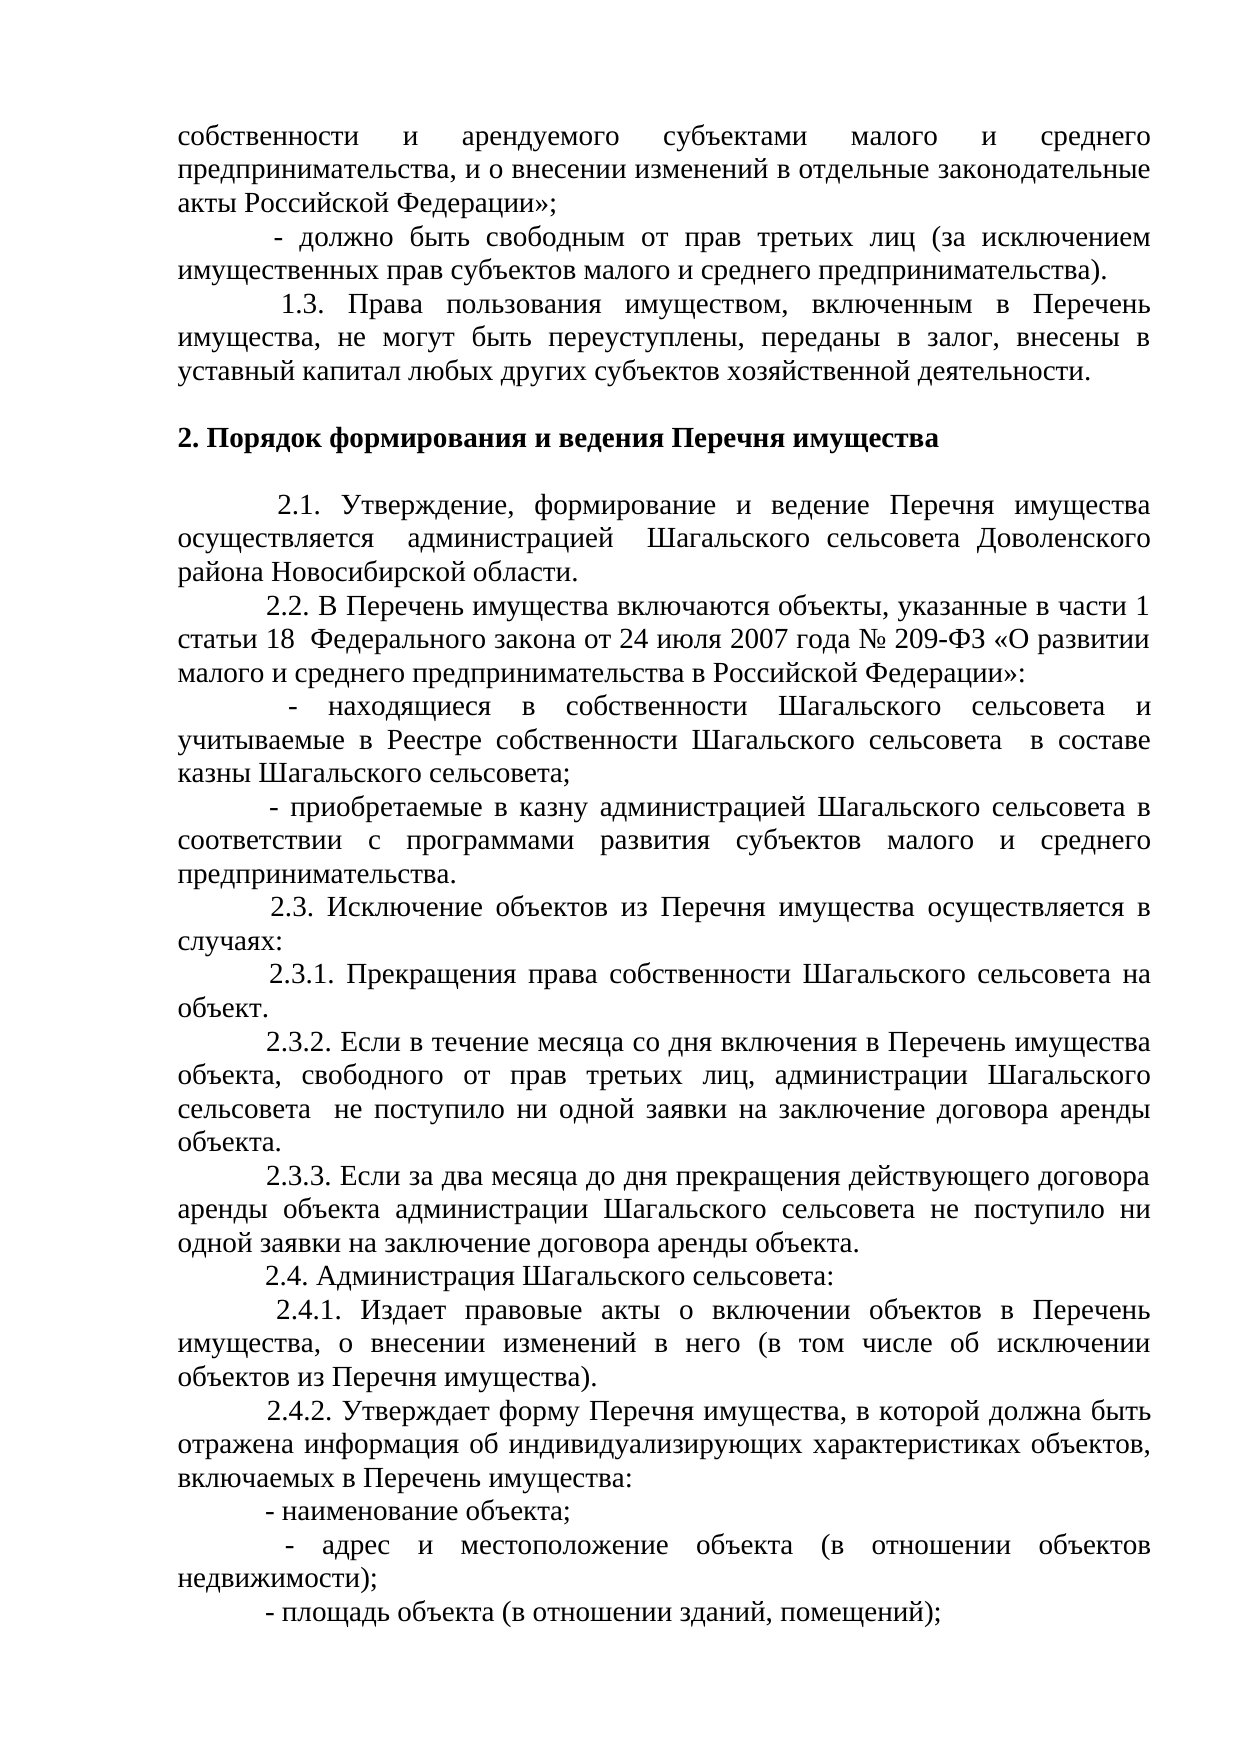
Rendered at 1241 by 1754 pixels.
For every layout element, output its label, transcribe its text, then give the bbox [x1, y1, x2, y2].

text 2.4.2. Утверждает форму Перечня имущества, в которой должна быть отражена информация об индивидуализирующих характеристиках объектов, включаемых в Перечень имущества: [177, 1393, 1152, 1493]
text - площадь объекта (в отношении зданий, помещений); [177, 1594, 1152, 1627]
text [177, 118, 1152, 219]
text - находящиеся в собственности Шагальского сельсовета и учитываемые в Реестре собственности Шагальского сельсовета в составе казны Шагальского сельсовета; [177, 688, 1152, 789]
text 2.1. Утверждение, формирование и ведение Перечня имущества осуществляется администрацией Шагальского сельсовета Доволенского района Новосибирской области. [177, 487, 1152, 588]
text 2.4. Администрация Шагальского сельсовета: [177, 1258, 1152, 1292]
text 1.3. Права пользования имуществом, включенным в Перечень имущества, не могут быть переуступлены, переданы в залог, внесены в уставный капитал любых других субъектов хозяйственной деятельности. [177, 286, 1152, 386]
text - приобретаемые в казну администрацией Шагальского сельсовета в соответствии с программами развития субъектов малого и среднего предпринимательства. [177, 789, 1152, 889]
text 2.4.1. Издает правовые акты о включении объектов в Перечень имущества, о внесении изменений в него (в том числе об исключении объектов из Перечня имущества). [177, 1292, 1152, 1393]
text 2.3.3. Если за два месяца до дня прекращения действующего договора аренды объекта администрации Шагальского сельсовета не поступило ни одной заявки на заключение договора аренды объекта. [177, 1158, 1152, 1258]
text - наименование объекта; [177, 1493, 1152, 1527]
text 2.3.2. Если в течение месяца со дня включения в Перечень имущества объекта, свободного от прав третьих лиц, администрации Шагальского сельсовета не поступило ни одной заявки на заключение договора аренды объекта. [177, 1024, 1152, 1158]
text - адрес и местоположение объекта (в отношении объектов недвижимости); [177, 1527, 1152, 1594]
text 2.3.1. Прекращения права собственности Шагальского сельсовета на объект. [177, 957, 1152, 1024]
text 2. Порядок формирования и ведения Перечня имущества [177, 420, 1152, 453]
text - должно быть свободным от прав третьих лиц (за исключением имущественных прав субъектов малого и среднего предпринимательства). [177, 219, 1152, 286]
text 2.2. В Перечень имущества включаются объекты, указанные в части 1 статьи 18 Федерального закона от 24 июля 2007 года № 209-ФЗ «О развитии малого и среднего предпринимательства в Российской Федерации»: [177, 588, 1152, 688]
text 2.3. Исключение объектов из Перечня имущества осуществляется в случаях: [177, 889, 1152, 957]
